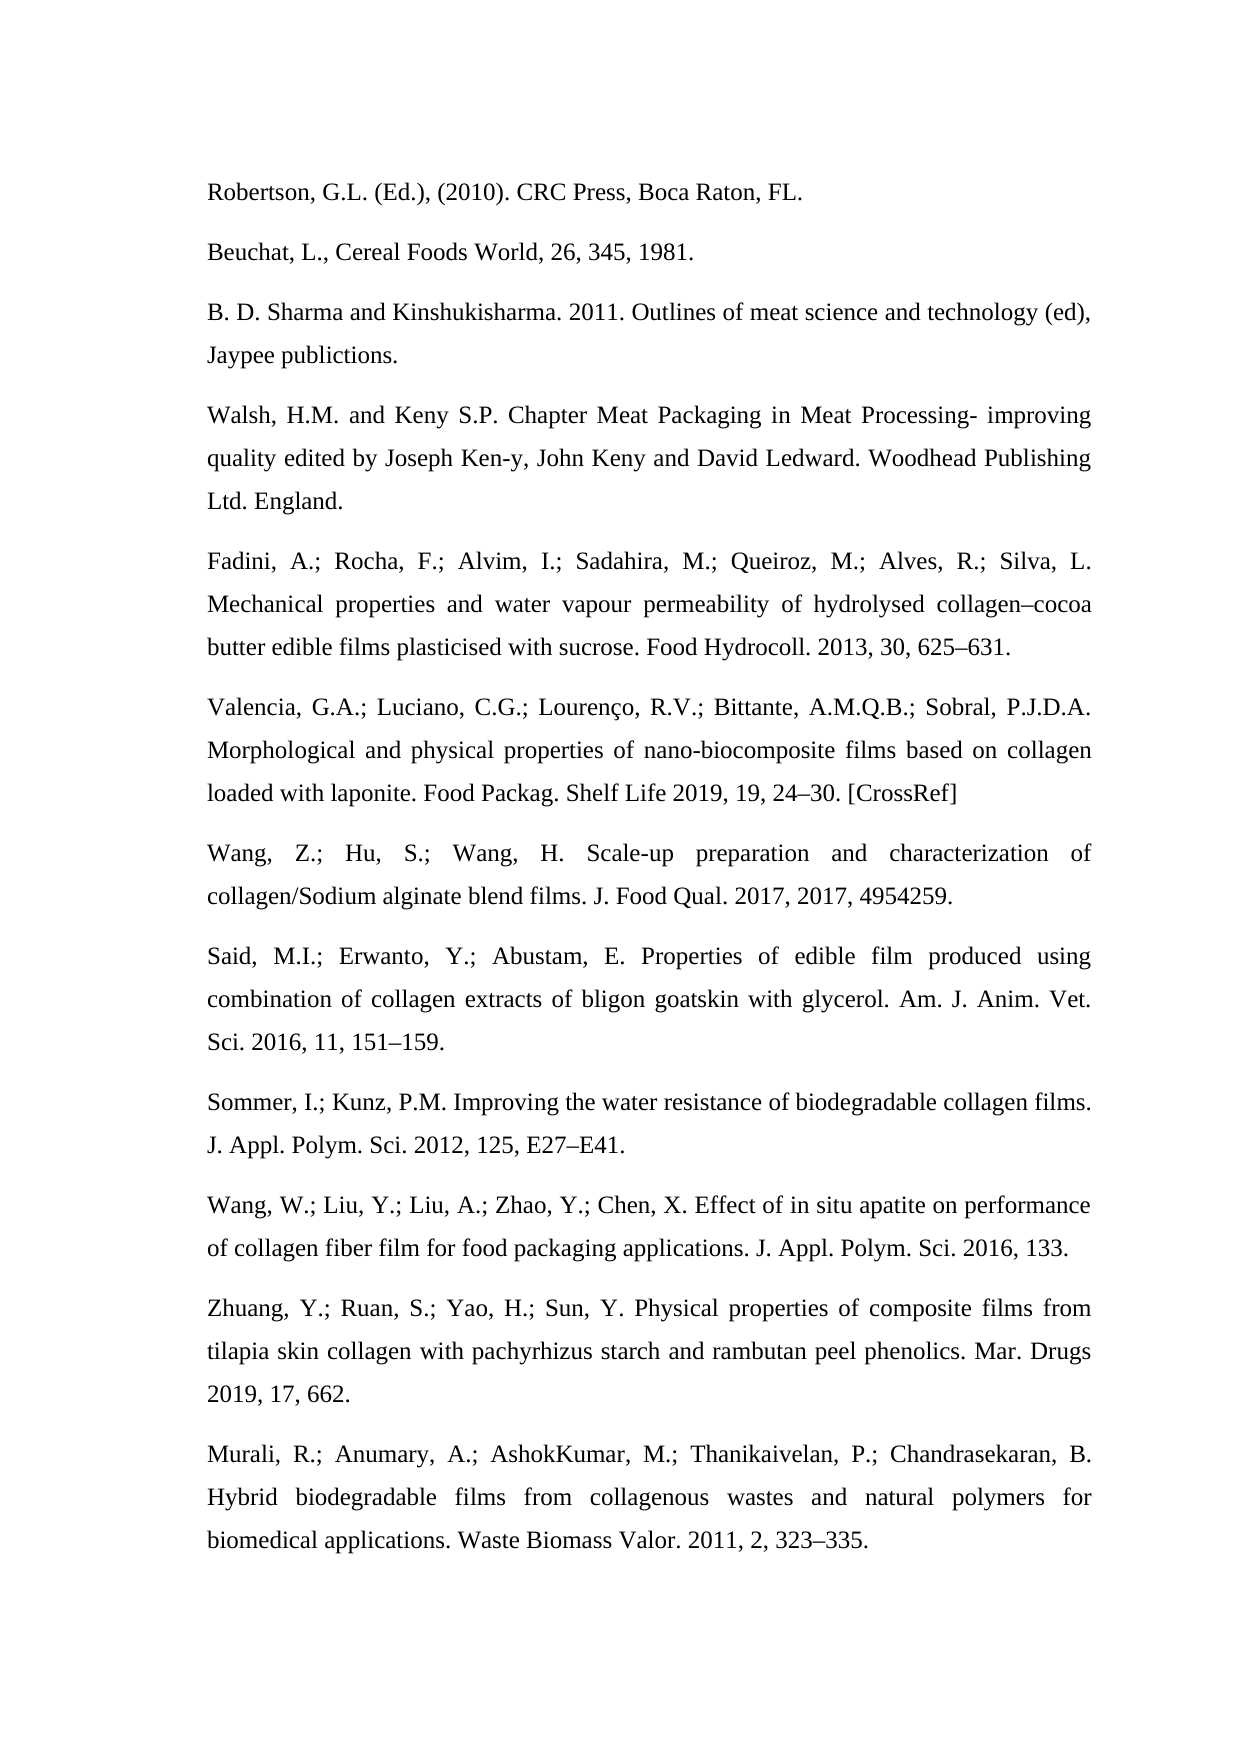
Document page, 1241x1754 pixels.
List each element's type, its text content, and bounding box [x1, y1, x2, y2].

text Wang, W.; Liu, Y.; Liu, A.; Zhao, Y.; Chen, X. Effect of in situ apatite on performance of collagen fiber film for food packaging applications. J. Appl. Polym. Sci. 2016, 133. [207, 1190, 1092, 1262]
text Said, M.I.; Erwanto, Y.; Abustam, E. Properties of edible film produced using combination of collagen extracts of bligon goatskin with glycerol. Am. J. Anim. Vet. Sci. 2016, 11, 151–159. [207, 941, 1092, 1056]
text Zhuang, Y.; Ruan, S.; Yao, H.; Sun, Y. Physical properties of composite films from tilapia skin collagen with pachyrhizus starch and rambutan peel phenolics. Mar. Drugs 2019, 17, 662. [207, 1293, 1092, 1408]
text Valencia, G.A.; Luciano, C.G.; Lourenço, R.V.; Bittante, A.M.Q.B.; Sobral, P.J.D.A. Morphological and physical properties of nano-biocomposite films based on collagen loaded with laponite. Food Packag. Shelf Life 2019, 19, 24–30. [CrossRef] [207, 692, 1092, 807]
text Robertson, G.L. (Ed.), (2010). CRC Press, Boca Raton, FL. [207, 177, 1092, 206]
text Wang, Z.; Hu, S.; Wang, H. Scale-up preparation and characterization of collagen/Sodium alginate blend films. J. Food Qual. 2017, 2017, 4954259. [207, 838, 1092, 910]
text Beuchat, L., Cereal Foods World, 26, 345, 1981. [207, 237, 1092, 266]
text Fadini, A.; Rocha, F.; Alvim, I.; Sadahira, M.; Queiroz, M.; Alves, R.; Silva, L. Mechanical properties and water vapour permeability of hydrolysed collagen–cocoa butter edible films plasticised with sucrose. Food Hydrocoll. 2013, 30, 625–631. [207, 546, 1092, 661]
text Sommer, I.; Kunz, P.M. Improving the water resistance of biodegradable collagen films. J. Appl. Polym. Sci. 2012, 125, E27–E41. [207, 1087, 1092, 1159]
text Murali, R.; Anumary, A.; AshokKumar, M.; Thanikaivelan, P.; Chandrasekaran, B. Hybrid biodegradable films from collagenous wastes and natural polymers for biomedical applications. Waste Biomass Valor. 2011, 2, 323–335. [207, 1439, 1092, 1554]
text B. D. Sharma and Kinshukisharma. 2011. Outlines of meat science and technology (ed), Jaypee publictions. [207, 297, 1092, 369]
text Walsh, H.M. and Keny S.P. Chapter Meat Packaging in Meat Processing- improving quality edited by Joseph Ken-y, John Keny and David Ledward. Woodhead Publishing Ltd. England. [207, 400, 1092, 515]
